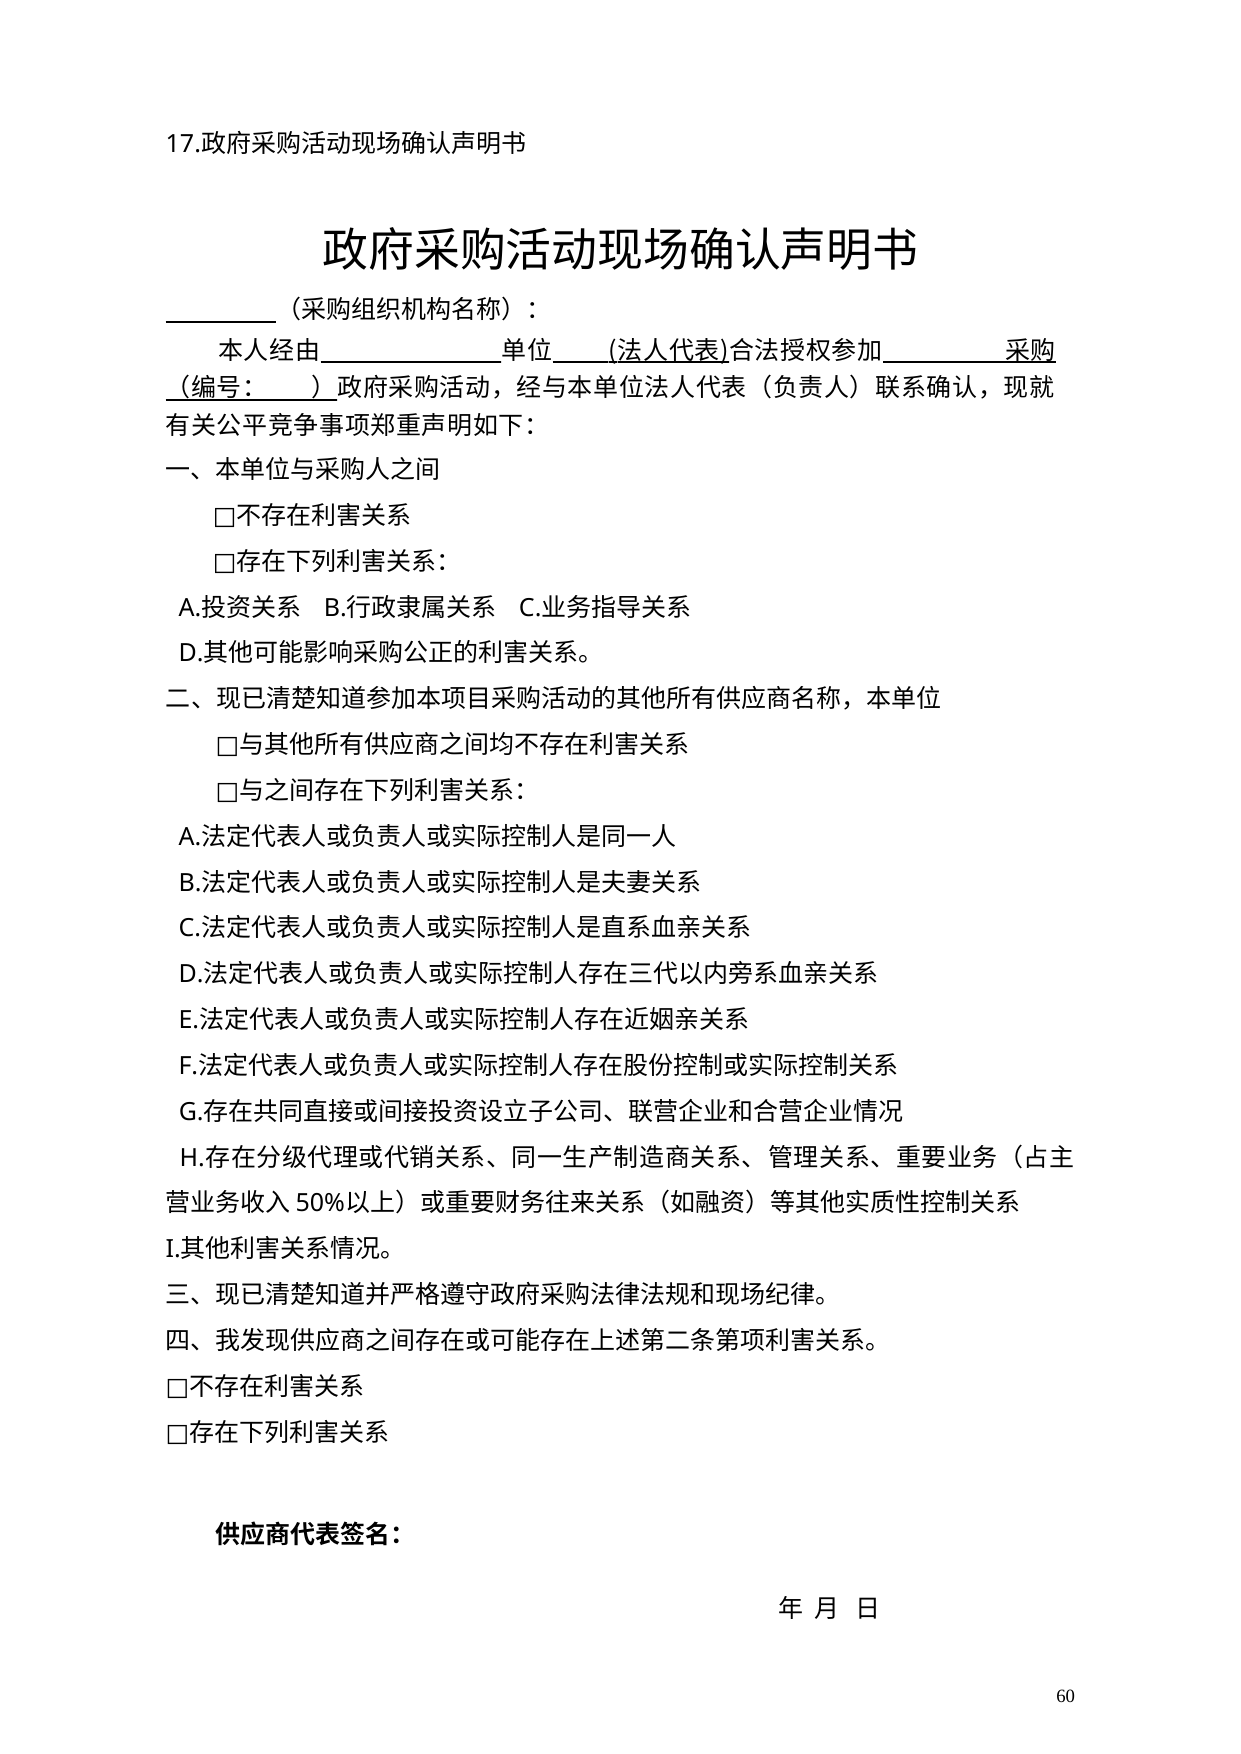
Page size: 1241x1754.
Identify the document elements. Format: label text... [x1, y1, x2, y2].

text □不存在利害关系 [213, 488, 1075, 533]
text 一、本单位与采购人之间 [165, 442, 1075, 488]
text A.法定代表人或负责人或实际控制人是同一人 [165, 808, 1075, 854]
text G.存在共同直接或间接投资设立子公司、联营企业和合营企业情况 [165, 1083, 1075, 1129]
text I.其他利害关系情况。 [165, 1221, 1075, 1267]
text H.存在分级代理或代销关系、同一生产制造商关系、管理关系、重要业务（占主营业务收入50%以上）或重要财务往来关系（如融资）等其他实质性控制关系 [165, 1129, 1075, 1221]
text A.投资关系 B.行政隶属关系 C.业务指导关系 [165, 579, 1075, 625]
text D.法定代表人或负责人或实际控制人存在三代以内旁系血亲关系 [165, 946, 1075, 992]
text 三、现已清楚知道并严格遵守政府采购法律法规和现场纪律。 [165, 1267, 1075, 1313]
text □不存在利害关系 [165, 1358, 1075, 1404]
text □与其他所有供应商之间均不存在利害关系 [165, 717, 1075, 763]
text □存在下列利害关系： [213, 533, 1075, 579]
text 政府采购活动现场确认声明书 [165, 225, 1075, 277]
text C.法定代表人或负责人或实际控制人是直系血亲关系 [165, 900, 1075, 946]
text F.法定代表人或负责人或实际控制人存在股份控制或实际控制关系 [165, 1038, 1075, 1083]
text 年 月 日 [165, 1588, 1075, 1624]
text （采购组织机构名称）： [165, 277, 1075, 329]
text 供应商代表签名： [165, 1502, 1075, 1554]
text 四、我发现供应商之间存在或可能存在上述第二条第项利害关系。 [165, 1313, 1075, 1358]
text 本人经由 单位 (法人代表)合法授权参加 采购（编号： ）政府采购活动，经与本单位法人代表（负责人）联系确认，现就有关公平竞争事项郑重声明如下： [165, 329, 1075, 442]
text 17.政府采购活动现场确认声明书 [165, 119, 1075, 161]
text 二、现已清楚知道参加本项目采购活动的其他所有供应商名称，本单位 [165, 671, 1075, 717]
text B.法定代表人或负责人或实际控制人是夫妻关系 [165, 854, 1075, 900]
text D.其他可能影响采购公正的利害关系。 [165, 625, 1075, 671]
text □存在下列利害关系 [165, 1404, 1075, 1450]
text E.法定代表人或负责人或实际控制人存在近姻亲关系 [165, 992, 1075, 1038]
text □与之间存在下列利害关系： [165, 763, 1075, 808]
